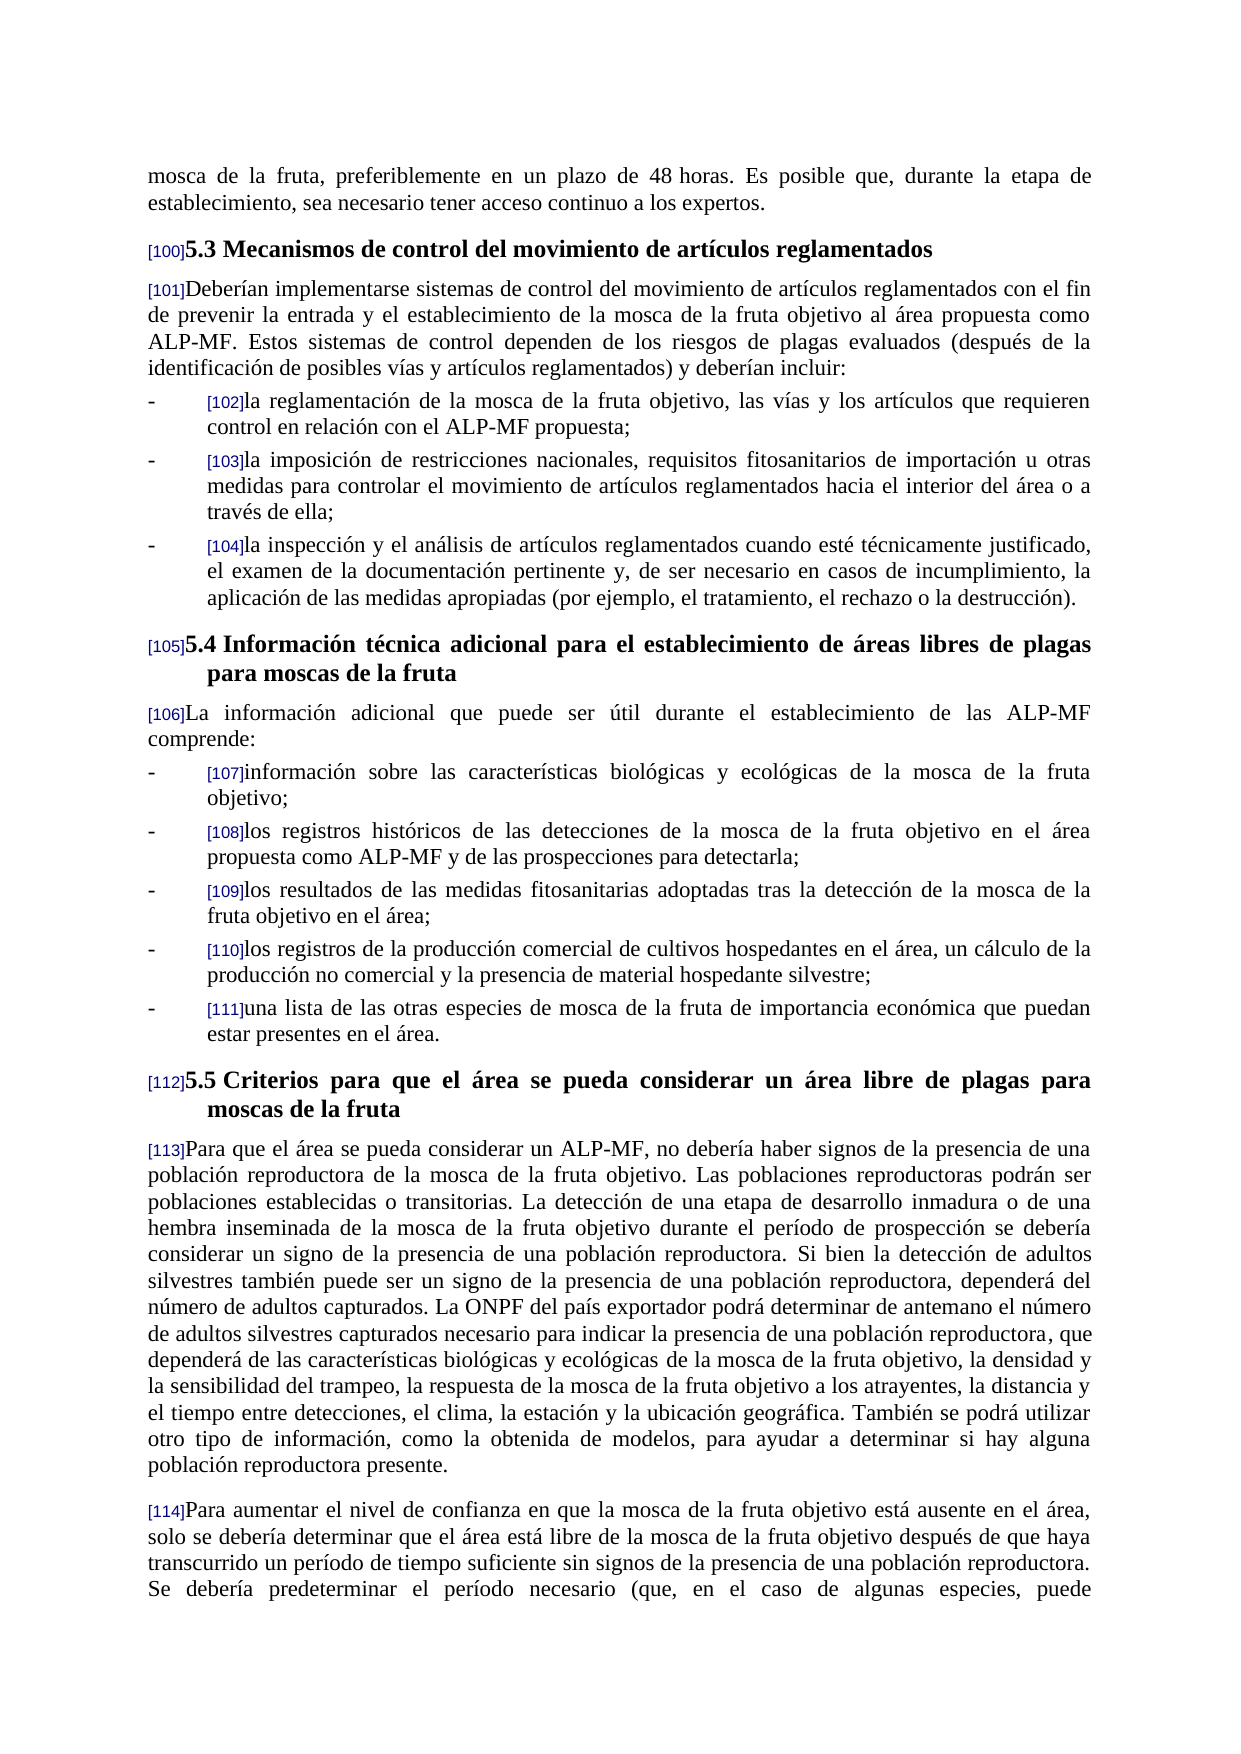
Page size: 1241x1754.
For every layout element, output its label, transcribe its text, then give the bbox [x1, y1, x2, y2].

subtitle [100]5.3 Mecanismos de control del movimiento de artículos reglamentados [148, 234, 1092, 263]
subtitle [105]5.4 Información técnica adicional para el establecimiento de áreas libres de plagas para moscas de la fruta [148, 629, 1092, 686]
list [148, 162, 1092, 215]
list [101]Deberían implementarse sistemas de control del movimiento de artículos reglamentados con el fin de prevenir la entrada y el establecimiento de la mosca de la fruta objetivo al área propuesta como ALP-MF. Estos sistemas de control dependen de los riesgos de plagas evaluados (después de la identificación de posibles vías y artículos reglamentados) y deberían incluir: [148, 275, 1092, 381]
text [102]la reglamentación de la mosca de la fruta objetivo, las vías y los artículos que requieren control en relación con el ALP-MF propuesta; [148, 387, 1092, 439]
text [103]la imposición de restricciones nacionales, requisitos fitosanitarios de importación u otras medidas para controlar el movimiento de artículos reglamentados hacia el interior del área o a través de ella; [148, 446, 1092, 525]
subtitle [112]5.5 Criterios para que el área se pueda considerar un área libre de plagas para moscas de la fruta [148, 1065, 1092, 1123]
text [107]información sobre las características biológicas y ecológicas de la mosca de la fruta objetivo; [148, 758, 1092, 811]
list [148, 1496, 1092, 1602]
text [110]los registros de la producción comercial de cultivos hospedantes en el área, un cálculo de la producción no comercial y la presencia de material hospedante silvestre; [148, 935, 1092, 987]
list [106]La información adicional que puede ser útil durante el establecimiento de las ALP-MF comprende: [148, 699, 1092, 752]
text [109]los resultados de las medidas fitosanitarias adoptadas tras la detección de la mosca de la fruta objetivo en el área; [148, 876, 1092, 928]
text [108]los registros históricos de las detecciones de la mosca de la fruta objetivo en el área propuesta como ALP-MF y de las prospecciones para detectarla; [148, 817, 1092, 869]
text [104]la inspección y el análisis de artículos reglamentados cuando esté técnicamente justificado, el examen de la documentación pertinente y, de ser necesario en casos de incumplimiento, la aplicación de las medidas apropiadas (por ejemplo, el tratamiento, el rechazo o la destrucción). [148, 531, 1092, 610]
text [111]una lista de las otras especies de mosca de la fruta de importancia económica que puedan estar presentes en el área. [148, 994, 1092, 1046]
list [113]Para que el área se pueda considerar un ALP-MF, no debería haber signos de la presencia de una población reproductora de la mosca de la fruta objetivo. Las poblaciones reproductoras podrán ser poblaciones establecidas o transitorias. La detección de una etapa de desarrollo inmadura o de una hembra inseminada de la mosca de la fruta objetivo durante el período de prospección se debería considerar un signo de la presencia de una población reproductora. Si bien la detección de adultos silvestres también puede ser un signo de la presencia de una población reproductora, dependerá del número de adultos capturados. La ONPF del país exportador podrá determinar de antemano el número de adultos silvestres capturados necesario para indicar la presencia de una población reproductora, que dependerá de las características biológicas y ecológicas de la mosca de la fruta objetivo, la densidad y la sensibilidad del trampeo, la respuesta de la mosca de la fruta objetivo a los atrayentes, la distancia y el tiempo entre detecciones, el clima, la estación y la ubicación geográfica. También se podrá utilizar otro tipo de información, como la obtenida de modelos, para ayudar a determinar si hay alguna población reproductora presente. [148, 1135, 1092, 1478]
